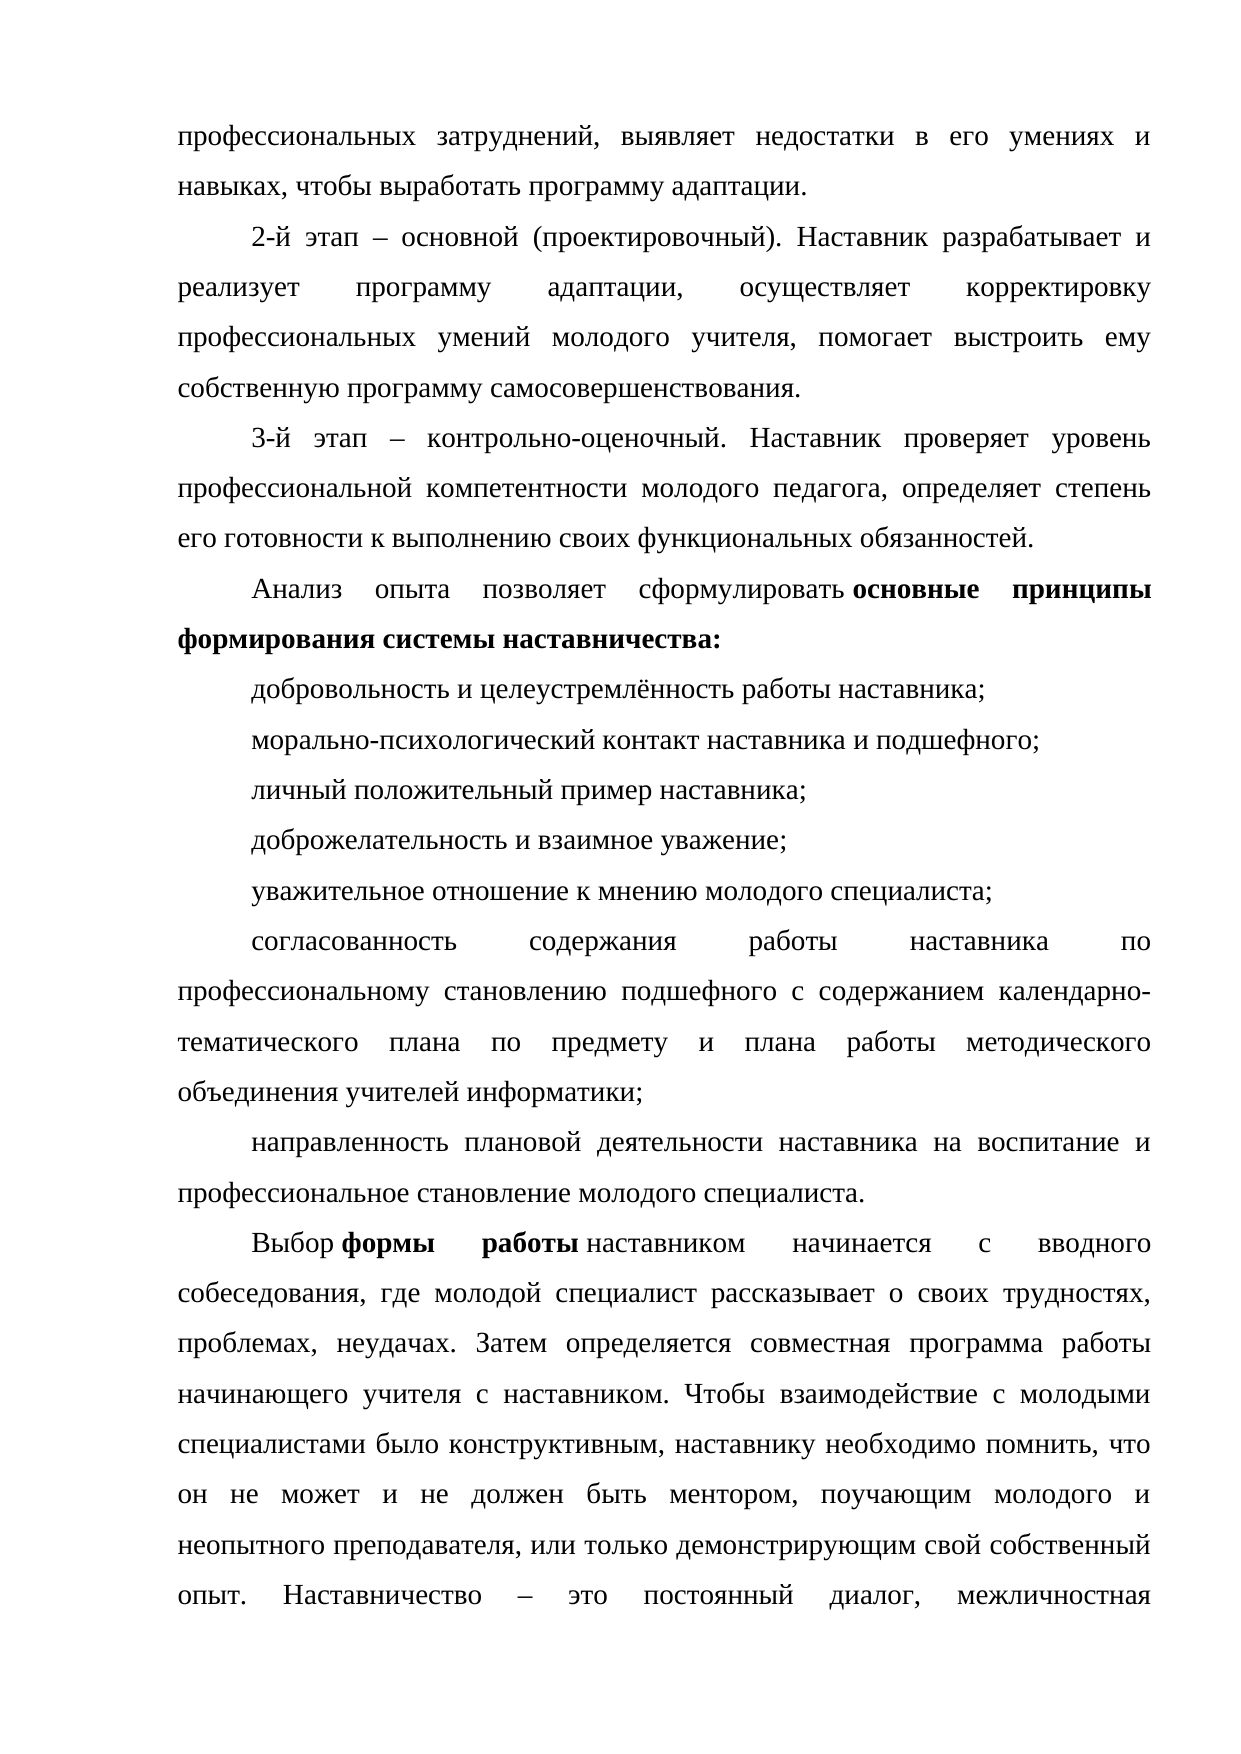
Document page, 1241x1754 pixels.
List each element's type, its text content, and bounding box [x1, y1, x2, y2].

text 2-й этап – основной (проектировочный). Наставник разрабатывает и реализует программу адаптации, осуществляет корректировку профессиональных умений молодого учителя, помогает выстроить ему собственную программу самосовершенствования. [177, 219, 1152, 403]
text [177, 118, 1152, 202]
text личный положительный пример наставника; [177, 772, 1152, 806]
text Анализ опыта позволяет сформулировать основные принципы формирования системы наставничества: [177, 571, 1152, 655]
text доброжелательность и взаимное уважение; [177, 822, 1152, 856]
text направленность плановой деятельности наставника на воспитание и профессиональное становление молодого специалиста. [177, 1124, 1152, 1208]
text уважительное отношение к мнению молодого специалиста; [177, 873, 1152, 906]
text согласованность содержания работы наставника по профессиональному становлению подшефного с содержанием календарно-тематического плана по предмету и плана работы методического объединения учителей информатики; [177, 923, 1152, 1108]
text добровольность и целеустремлённость работы наставника; [177, 672, 1152, 705]
text 3-й этап – контрольно-оценочный. Наставник проверяет уровень профессиональной компетентности молодого педагога, определяет степень его готовности к выполнению своих функциональных обязанностей. [177, 420, 1152, 554]
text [177, 1225, 1152, 1611]
text морально-психологический контакт наставника и подшефного; [177, 722, 1152, 755]
